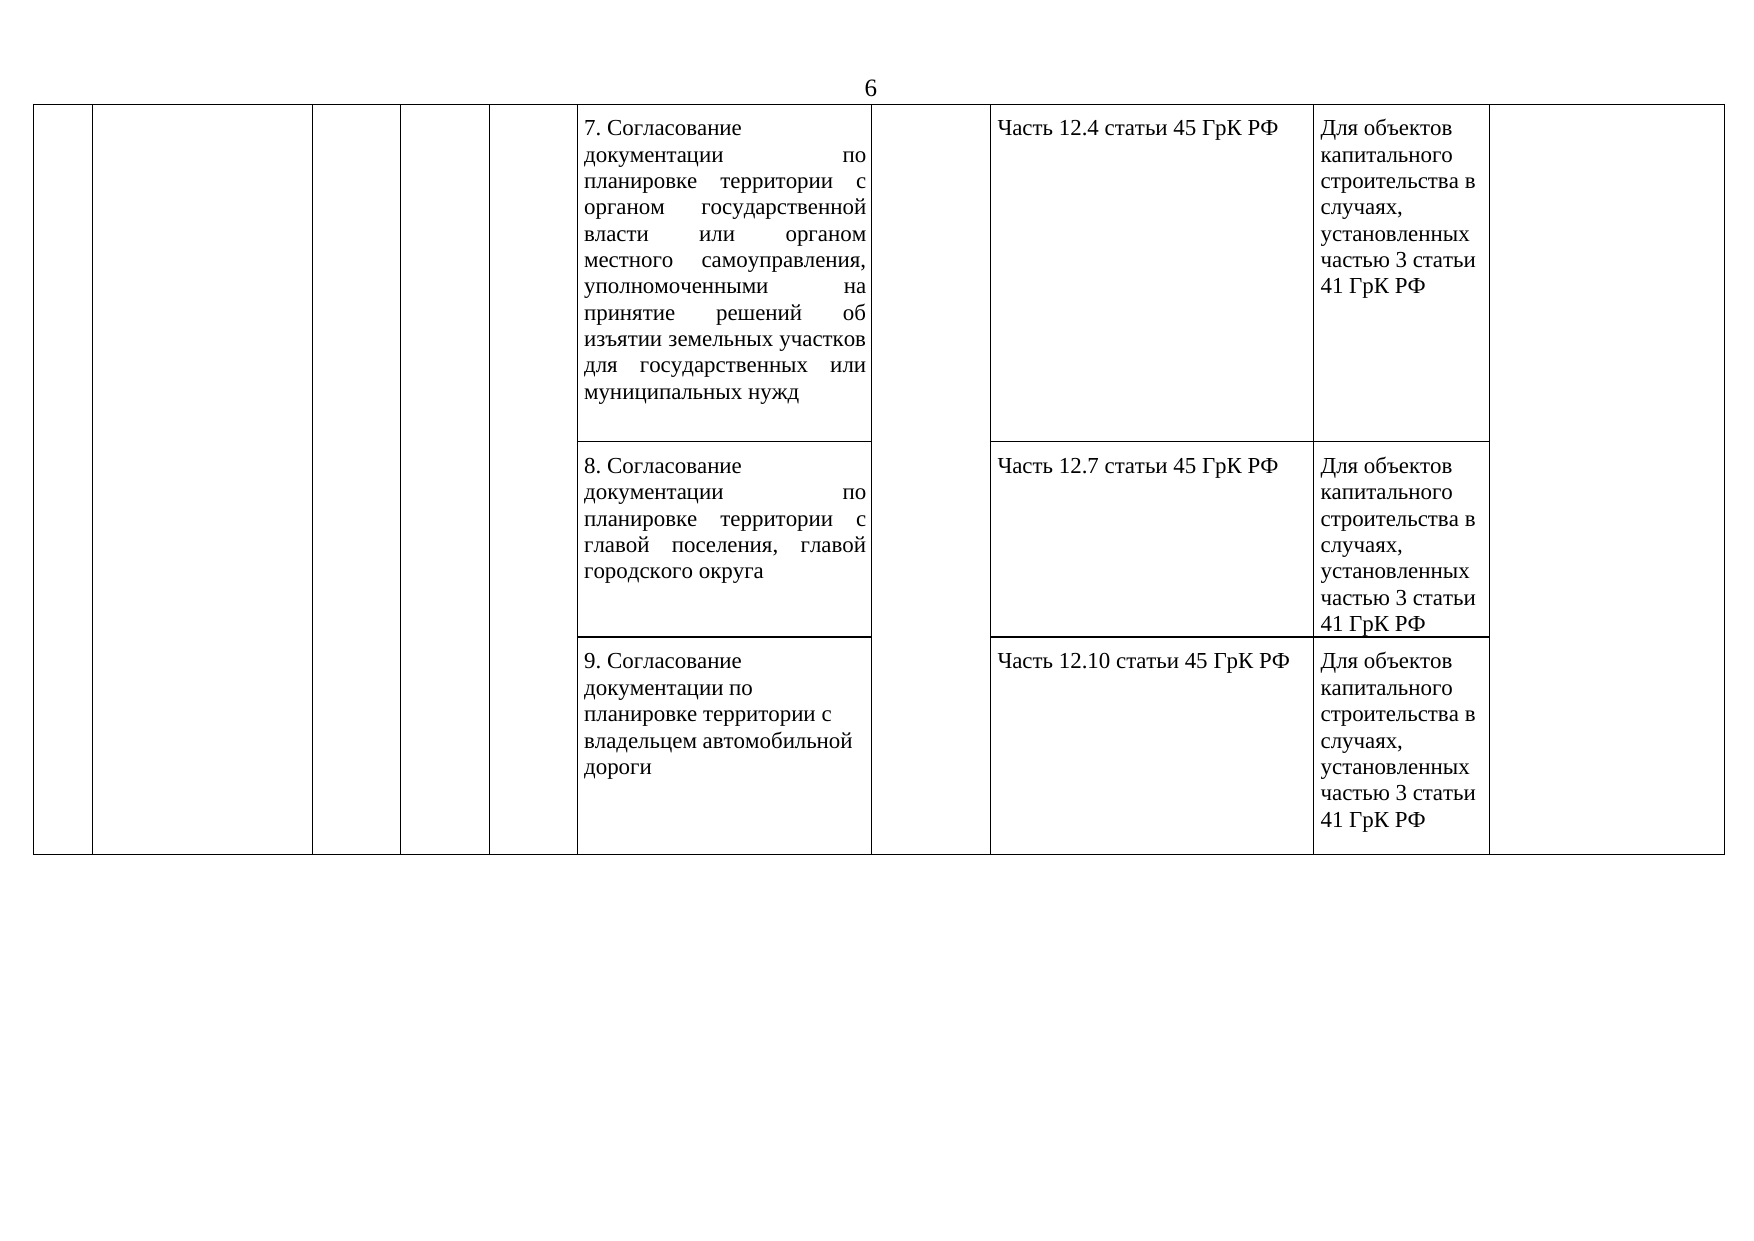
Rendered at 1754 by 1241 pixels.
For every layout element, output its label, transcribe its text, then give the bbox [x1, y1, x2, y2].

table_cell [1314, 105, 1489, 441]
table_cell 8. Согласование документации по планировке территории с главой поселения, главой городского округа [578, 442, 871, 636]
table_cell Часть 12.7 статьи 45 ГрК РФ [991, 442, 1313, 636]
table_cell 9. Согласование документации по планировке территории с владельцем автомобильной дороги [578, 638, 871, 854]
table_cell Для объектов капитального строительства в случаях, установленных частью 3 статьи 41 ГрК РФ [1314, 442, 1489, 636]
table_cell 7. Согласование документации по планировке территории с органом государственной власти или органом местного самоуправления, уполномоченными на принятие решений об изъятии земельных участков для государственных или муниципальных нужд [578, 105, 871, 441]
table_cell Часть 12.10 статьи 45 ГрК РФ [991, 638, 1313, 854]
table_cell Для объектов капитального строительства в случаях, установленных частью 3 статьи 41 ГрК РФ [1314, 638, 1489, 854]
table_cell Часть 12.4 статьи 45 ГрК РФ [991, 105, 1313, 441]
